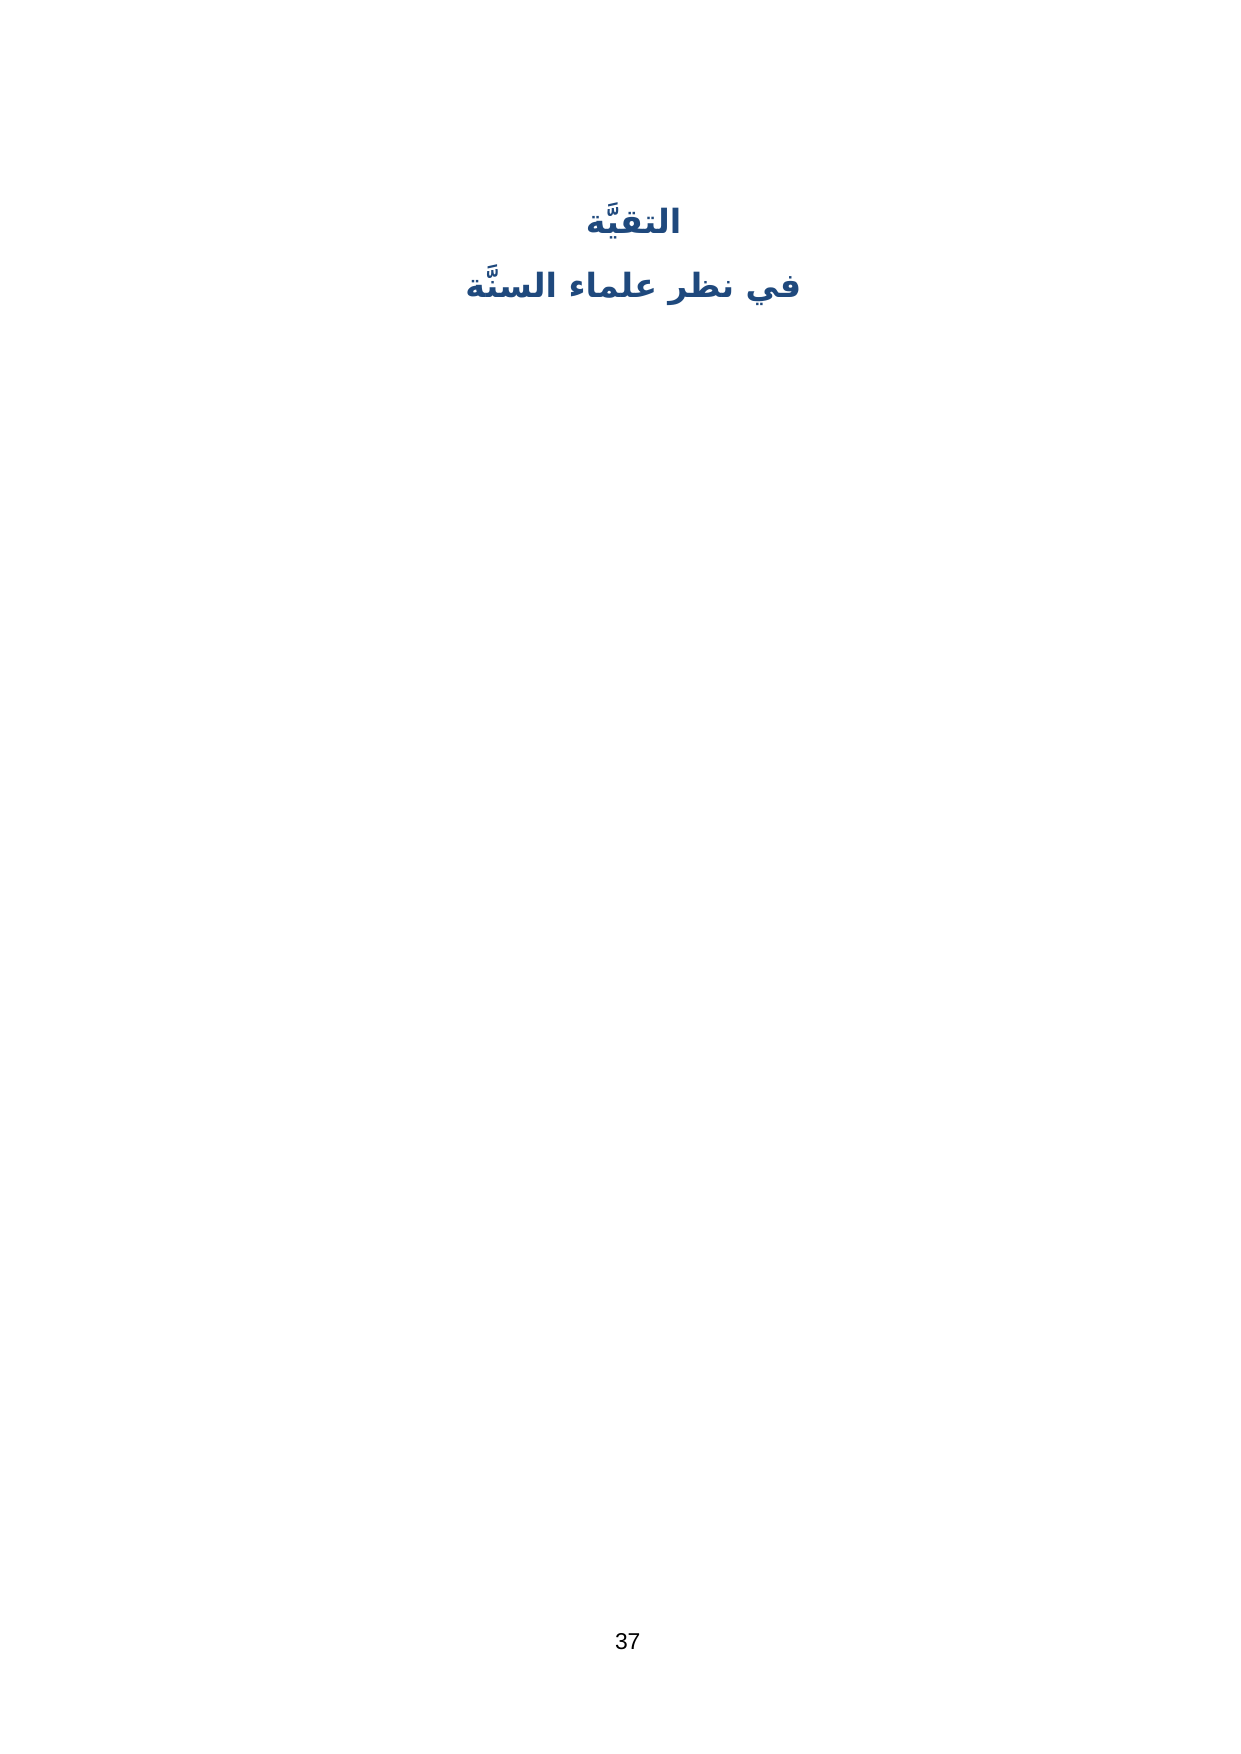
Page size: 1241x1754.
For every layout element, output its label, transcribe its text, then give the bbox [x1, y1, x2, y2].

subtitle في نظر علماء السنَّة [222, 266, 1033, 305]
subtitle التقيَّة [222, 202, 1033, 241]
